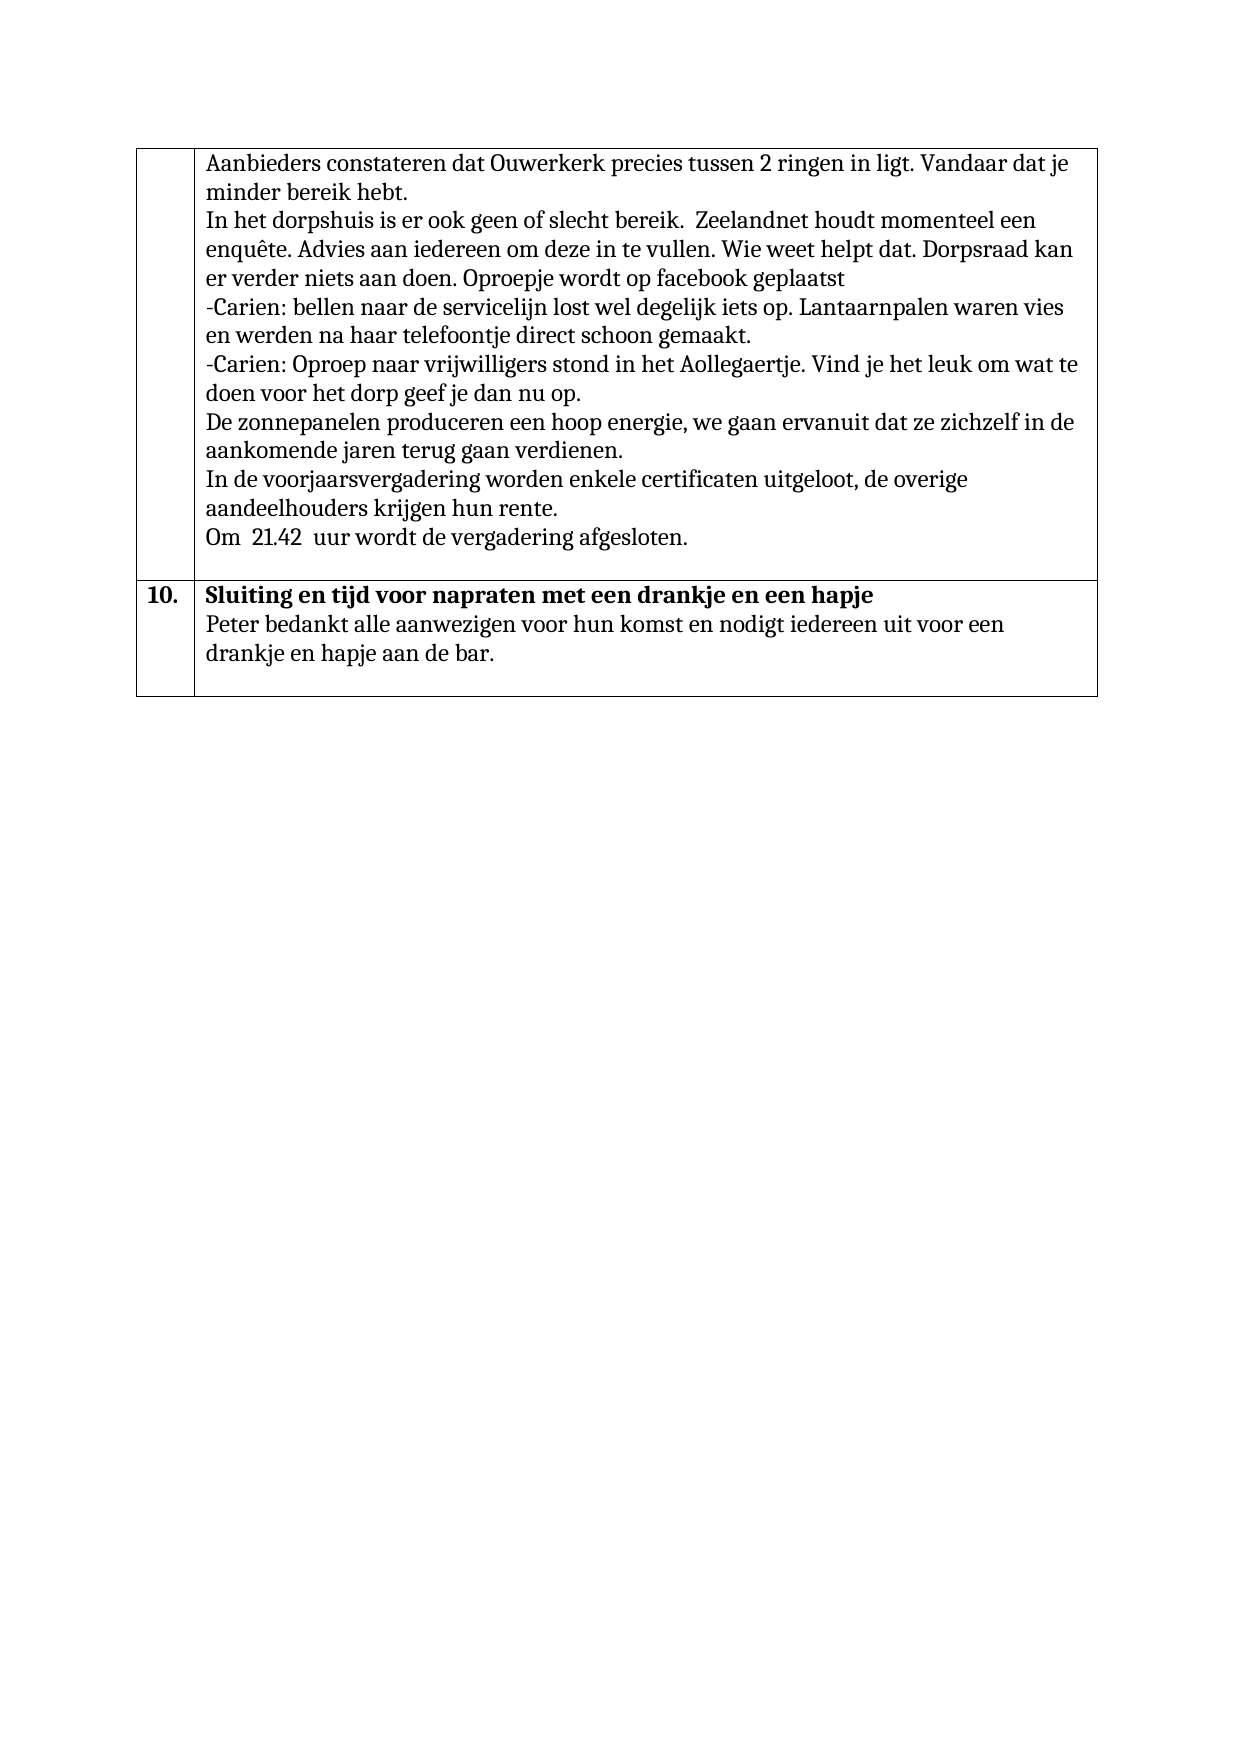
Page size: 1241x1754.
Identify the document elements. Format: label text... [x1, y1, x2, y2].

table_cell Sluiting en tijd voor napraten met een drankje en een hapje Peter bedankt alle aanwezigen voor hun komst en nodigt iedereen uit voor een drankje en hapje aan de bar. [195, 581, 1097, 696]
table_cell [195, 149, 1097, 580]
table_cell 9. [137, 149, 194, 580]
table_cell 10. [137, 581, 194, 696]
